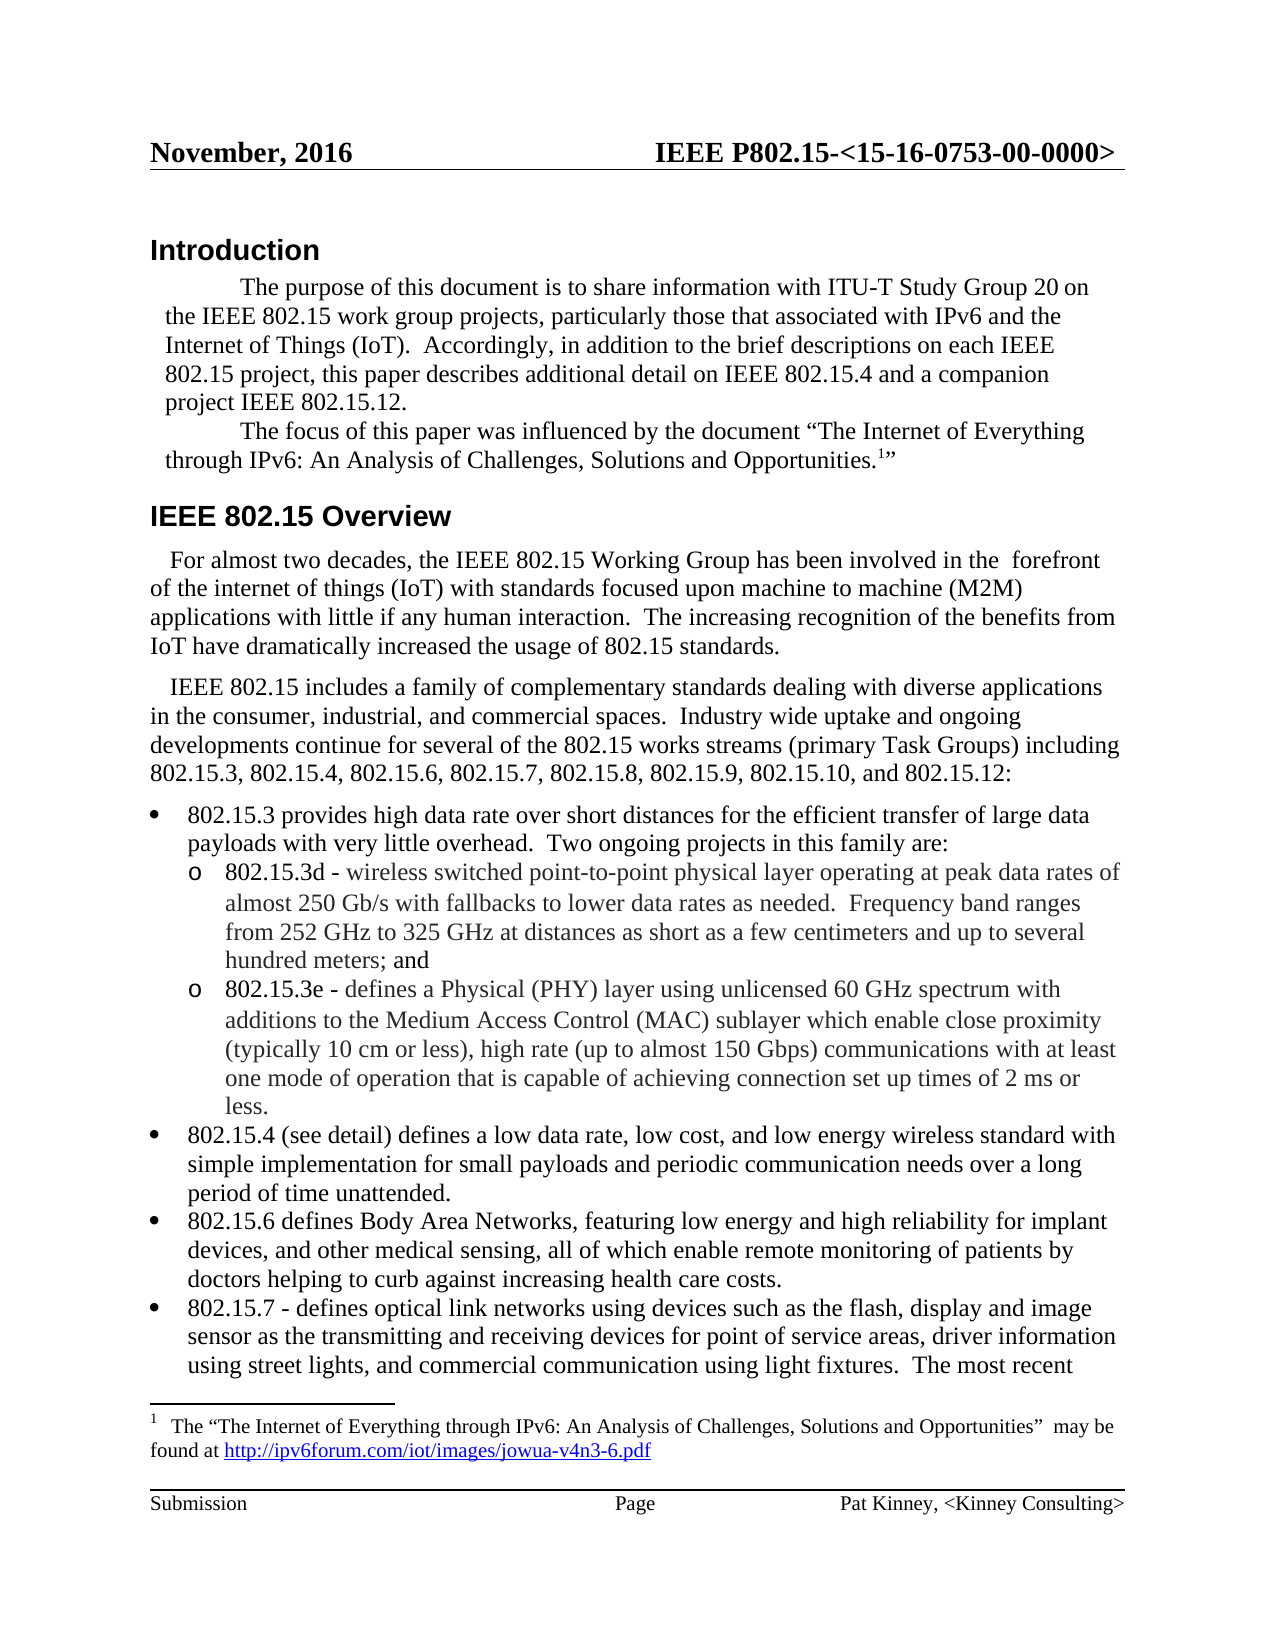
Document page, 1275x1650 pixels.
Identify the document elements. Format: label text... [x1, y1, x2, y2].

text The focus of this paper was influenced by the document “The Internet of Everything through IPv6: An Analysis of Challenges, Solutions and Opportunities.” [165, 416, 1125, 474]
text The purpose of this document is to share information with ITU-T Study Group 20 on the IEEE 802.15 work group projects, particularly those that associated with IPv6 and the Internet of Things (IoT). Accordingly, in addition to the brief descriptions on each IEEE 802.15 project, this paper describes additional detail on IEEE 802.15.4 and a companion project IEEE 802.15.12. [165, 272, 1125, 416]
text IEEE 802.15 includes a family of complementary standards dealing with diverse applications in the consumer, industrial, and commercial spaces. Industry wide uptake and ongoing developments continue for several of the 802.15 works streams (primary Task Groups) including 802.15.3, 802.15.4, 802.15.6, 802.15.7, 802.15.8, 802.15.9, 802.15.10, and 802.15.12: [150, 672, 1125, 787]
text For almost two decades, the IEEE 802.15 Working Group has been involved in the forefront of the internet of things (IoT) with standards focused upon machine to machine (M2M) applications with little if any human interaction. The increasing recognition of the benefits from IoT have dramatically increased the usage of 802.15 standards. [150, 545, 1125, 660]
list 802.15.4 (see detail) defines a low data rate, low cost, and low energy wireless standard with simple implementation for small payloads and periodic communication needs over a long period of time unattended. [150, 1120, 1125, 1206]
subtitle IEEE 802.15 Overview [150, 499, 1125, 532]
subtitle Introduction [150, 233, 1125, 266]
list 802.15.3d - wireless switched point-to-point physical layer operating at peak data rates of almost 250 Gb/s with fallbacks to lower data rates as needed. Frequency band ranges from 252 GHz to 325 GHz at distances as short as a few centimeters and up to several hundred meters; and [187, 857, 1125, 974]
list 802.15.3 provides high data rate over short distances for the efficient transfer of large data payloads with very little overhead. Two ongoing projects in this family are: [150, 800, 1125, 857]
list 802.15.3e - defines a Physical (PHY) layer using unlicensed 60 GHz spectrum with additions to the Medium Access Control (MAC) sublayer which enable close proximity (typically 10 cm or less), high rate (up to almost 150 Gbps) communications with at least one mode of operation that is capable of achieving connection set up times of 2 ms or less. [187, 974, 1125, 1120]
list 802.15.6 defines Body Area Networks, featuring low energy and high reliability for implant devices, and other medical sensing, all of which enable remote monitoring of patients by doctors helping to curb against increasing health care costs. [150, 1206, 1125, 1293]
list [150, 1293, 1125, 1379]
